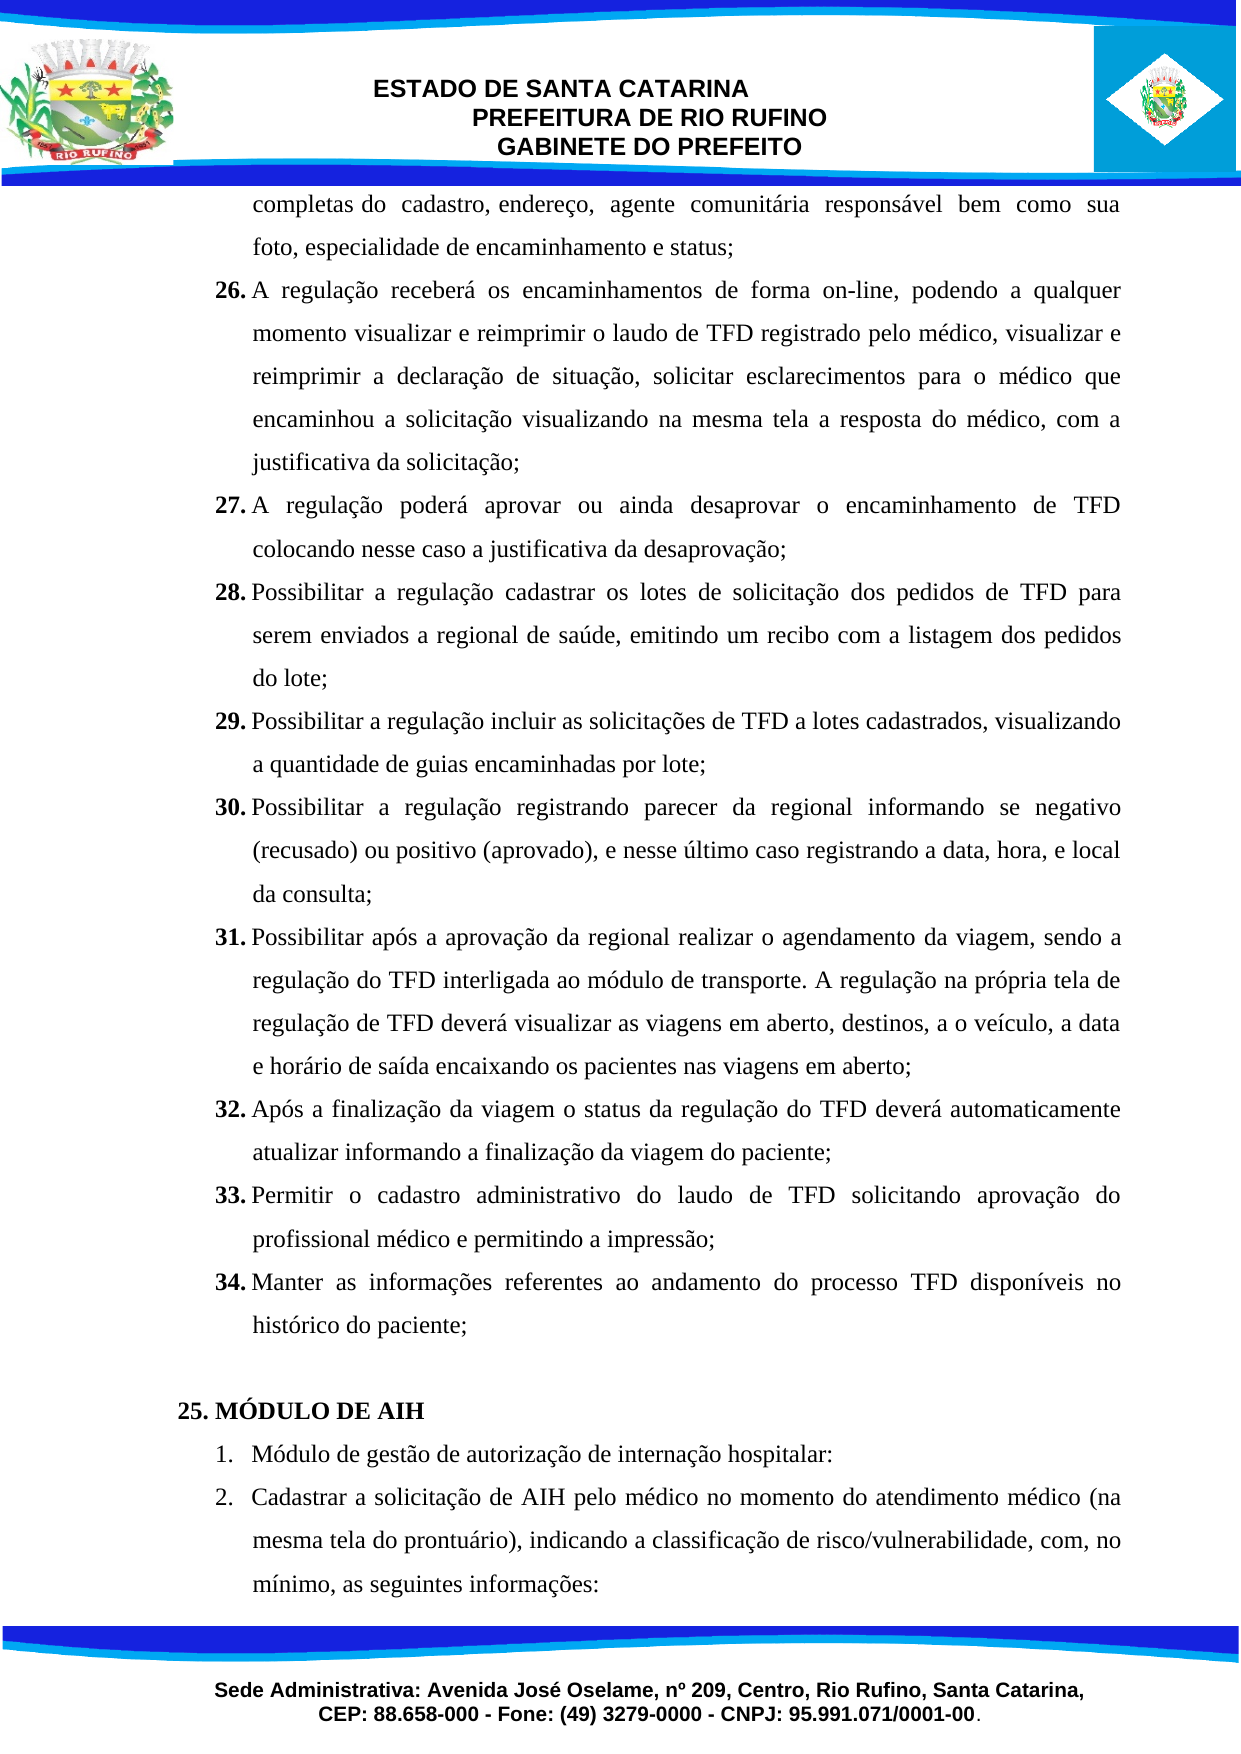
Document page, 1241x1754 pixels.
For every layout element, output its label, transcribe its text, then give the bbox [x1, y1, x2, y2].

picture [1237, 38, 1241, 170]
list Possibilitar a regulação cadastrar os lotes de solicitação dos pedidos de TFD para serem enviados a regional de saúde, emitindo um recibo com a listagem dos pedidos do lote; [215, 577, 1122, 692]
list A regulação poderá aprovar ou ainda desaprovar o encaminhamento de TFD colocando nesse caso a justificativa da desaprovação; [215, 491, 1122, 562]
list Módulo de gestão de autorização de internação hospitalar: [215, 1439, 1122, 1468]
picture [1108, 55, 1222, 144]
picture [2, 1644, 1239, 1754]
list MÓDULO DE AIH [177, 1396, 1122, 1425]
list Possibilitar após a aprovação da regional realizar o agendamento da viagem, sendo a regulação do TFD interligada ao módulo de transporte. A regulação na própria tela de regulação de TFD deverá visualizar as viagens em aberto, destinos, a o veículo, a data e horário de saída encaixando os pacientes nas viagens em aberto; [215, 922, 1122, 1080]
picture [0, 0, 1236, 25]
list Após a finalização da viagem o status da regulação do TFD deverá automaticamente atualizar informando a finalização da viagem do paciente; [215, 1094, 1122, 1166]
list Cadastrar a solicitação de AIH pelo médico no momento do atendimento médico (na mesma tela do prontuário), indicando a classificação de risco/vulnerabilidade, com, no mínimo, as seguintes informações: [215, 1482, 1122, 1597]
picture [2, 1626, 1239, 1653]
list A regulação receberá os encaminhamentos de forma on-line, podendo a qualquer momento visualizar e reimprimir o laudo de TFD registrado pelo médico, visualizar e reimprimir a declaração de situação, solicitar esclarecimentos para o médico que encaminhou a solicitação visualizando na mesma tela a resposta do médico, com a justificativa da solicitação; [215, 275, 1122, 476]
list Manter as informações referentes ao andamento do processo TFD disponíveis no histórico do paciente; [215, 1267, 1122, 1339]
list Possibilitar a regulação incluir as solicitações de TFD a lotes cadastrados, visualizando a quantidade de guias encaminhadas por lote; [215, 706, 1122, 778]
list Possibilitar a regulação registrando parecer da regional informando se negativo (recusado) ou positivo (aprovado), e nesse último caso registrando a data, hora, e local da consulta; [215, 792, 1122, 907]
list Permitir o cadastro administrativo do laudo de TFD solicitando aprovação do profissional médico e permitindo a impressão; [215, 1181, 1122, 1252]
picture [0, 16, 1241, 186]
